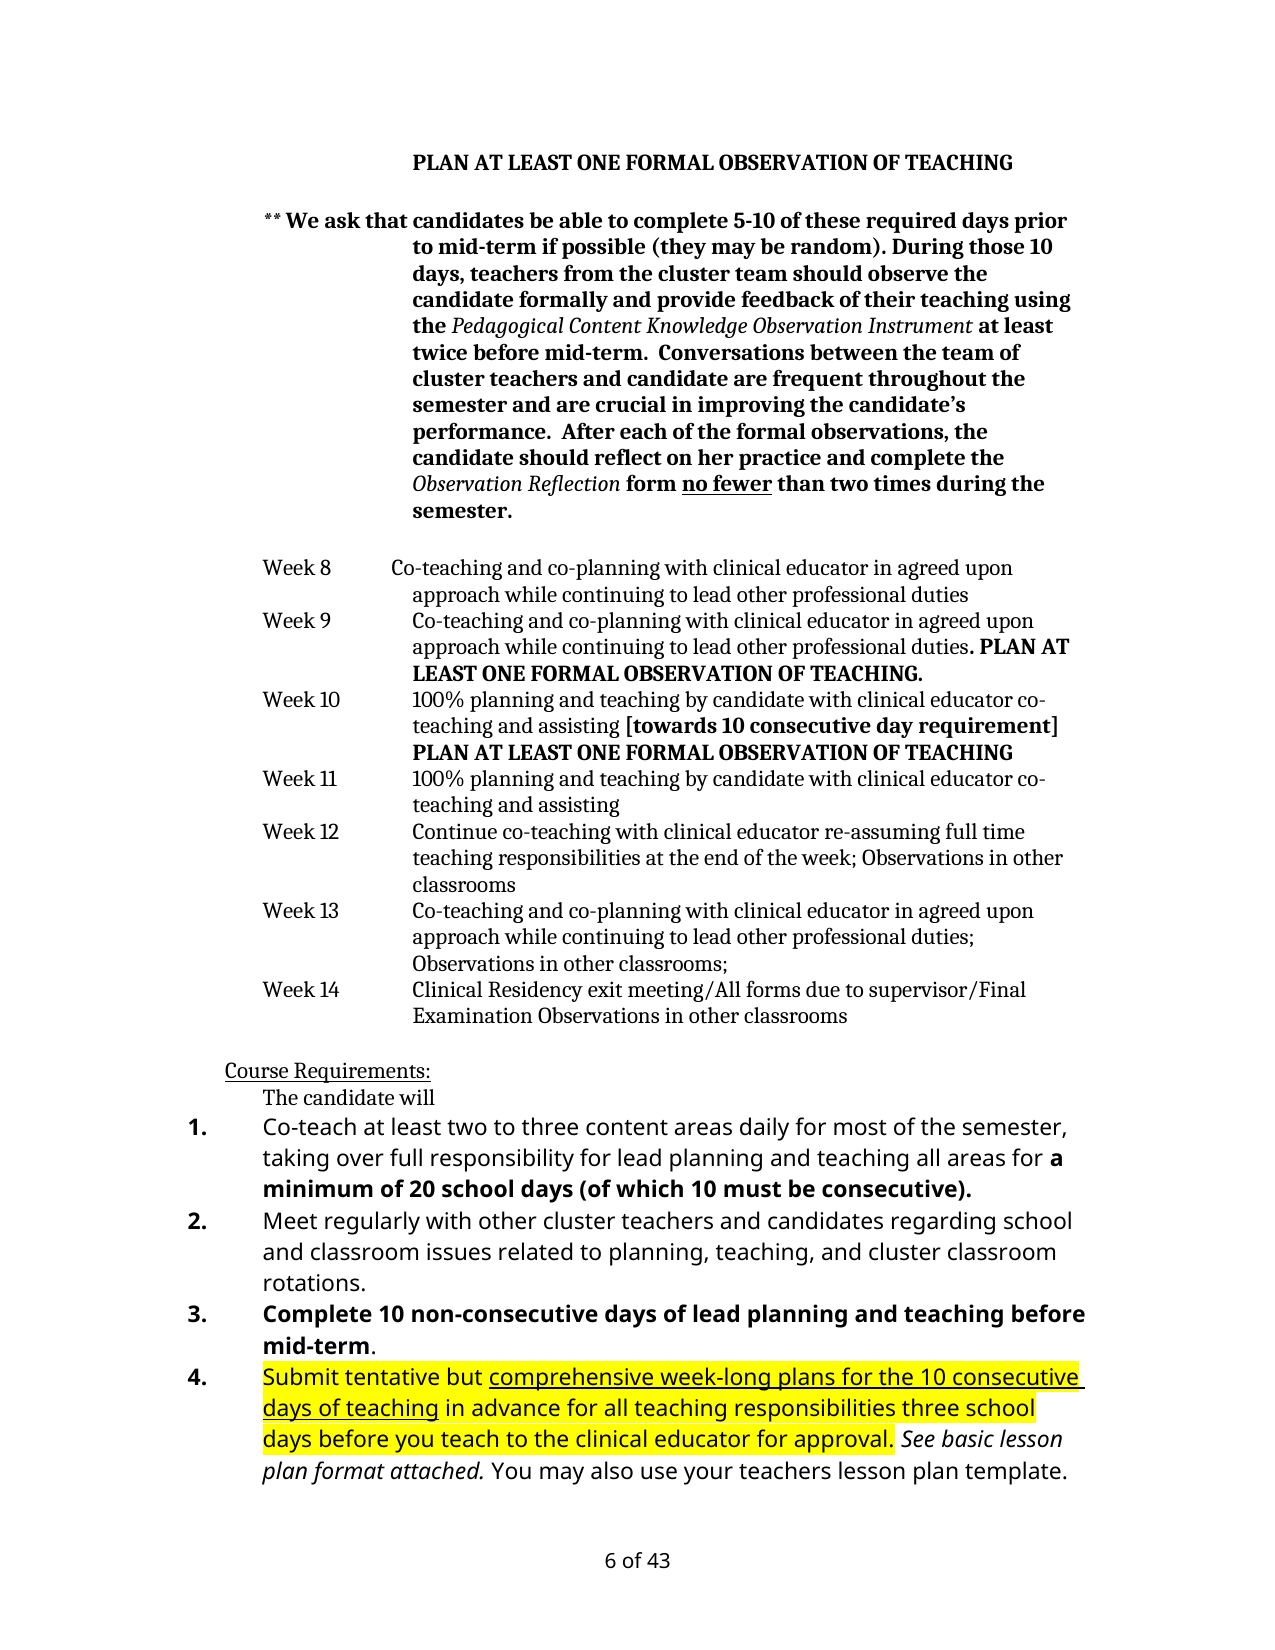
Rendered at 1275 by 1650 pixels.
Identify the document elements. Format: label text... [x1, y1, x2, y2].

text Week 10 100% planning and teaching by candidate with clinical educator co-teaching and assisting [towards 10 consecutive day requirement] PLAN AT LEAST ONE FORMAL OBSERVATION OF TEACHING [262, 687, 1087, 766]
text Week 12 Continue co-teaching with clinical educator re-assuming full time teaching responsibilities at the end of the week; Observations in other classrooms [262, 819, 1087, 898]
list Co-teach at least two to three content areas daily for most of the semester, taking over full responsibility for lead planning and teaching all areas for a minimum of 20 school days (of which 10 must be consecutive). [187, 1111, 1087, 1205]
list Meet regularly with other cluster teachers and candidates regarding school and classroom issues related to planning, teaching, and cluster classroom rotations. [187, 1205, 1087, 1298]
text The candidate will [225, 1084, 1087, 1111]
list Complete 10 non-consecutive days of lead planning and teaching before mid-term. [187, 1298, 1087, 1361]
text ** We ask that candidates be able to complete 5-10 of these required days prior to mid-term if possible (they may be random). During those 10 days, teachers from the cluster team should observe the candidate formally and provide feedback of their teaching using the Pedagogical Content Knowledge Observation Instrument at least twice before mid-term. Conversations between the team of cluster teachers and candidate are frequent throughout the semester and are crucial in improving the candidate’s performance. After each of the formal observations, the candidate should reflect on her practice and complete the Observation Reflection form no fewer than two times during the semester. [262, 208, 1087, 524]
text Week 9 Co-teaching and co-planning with clinical educator in agreed upon approach while continuing to lead other professional duties. PLAN AT LEAST ONE FORMAL OBSERVATION OF TEACHING. [262, 608, 1087, 687]
text Course Requirements: [225, 1058, 1087, 1084]
text Week 13 Co-teaching and co-planning with clinical educator in agreed upon approach while continuing to lead other professional duties; Observations in other classrooms; [262, 898, 1087, 977]
text PLAN AT LEAST ONE FORMAL OBSERVATION OF TEACHING [412, 150, 1087, 176]
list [187, 1361, 1087, 1486]
text Week 8 Co-teaching and co-planning with clinical educator in agreed upon approach while continuing to lead other professional duties [262, 555, 1087, 608]
text Week 14 Clinical Residency exit meeting/All forms due to supervisor/Final Examination Observations in other classrooms [262, 977, 1087, 1029]
text Week 11 100% planning and teaching by candidate with clinical educator co-teaching and assisting [262, 766, 1087, 819]
